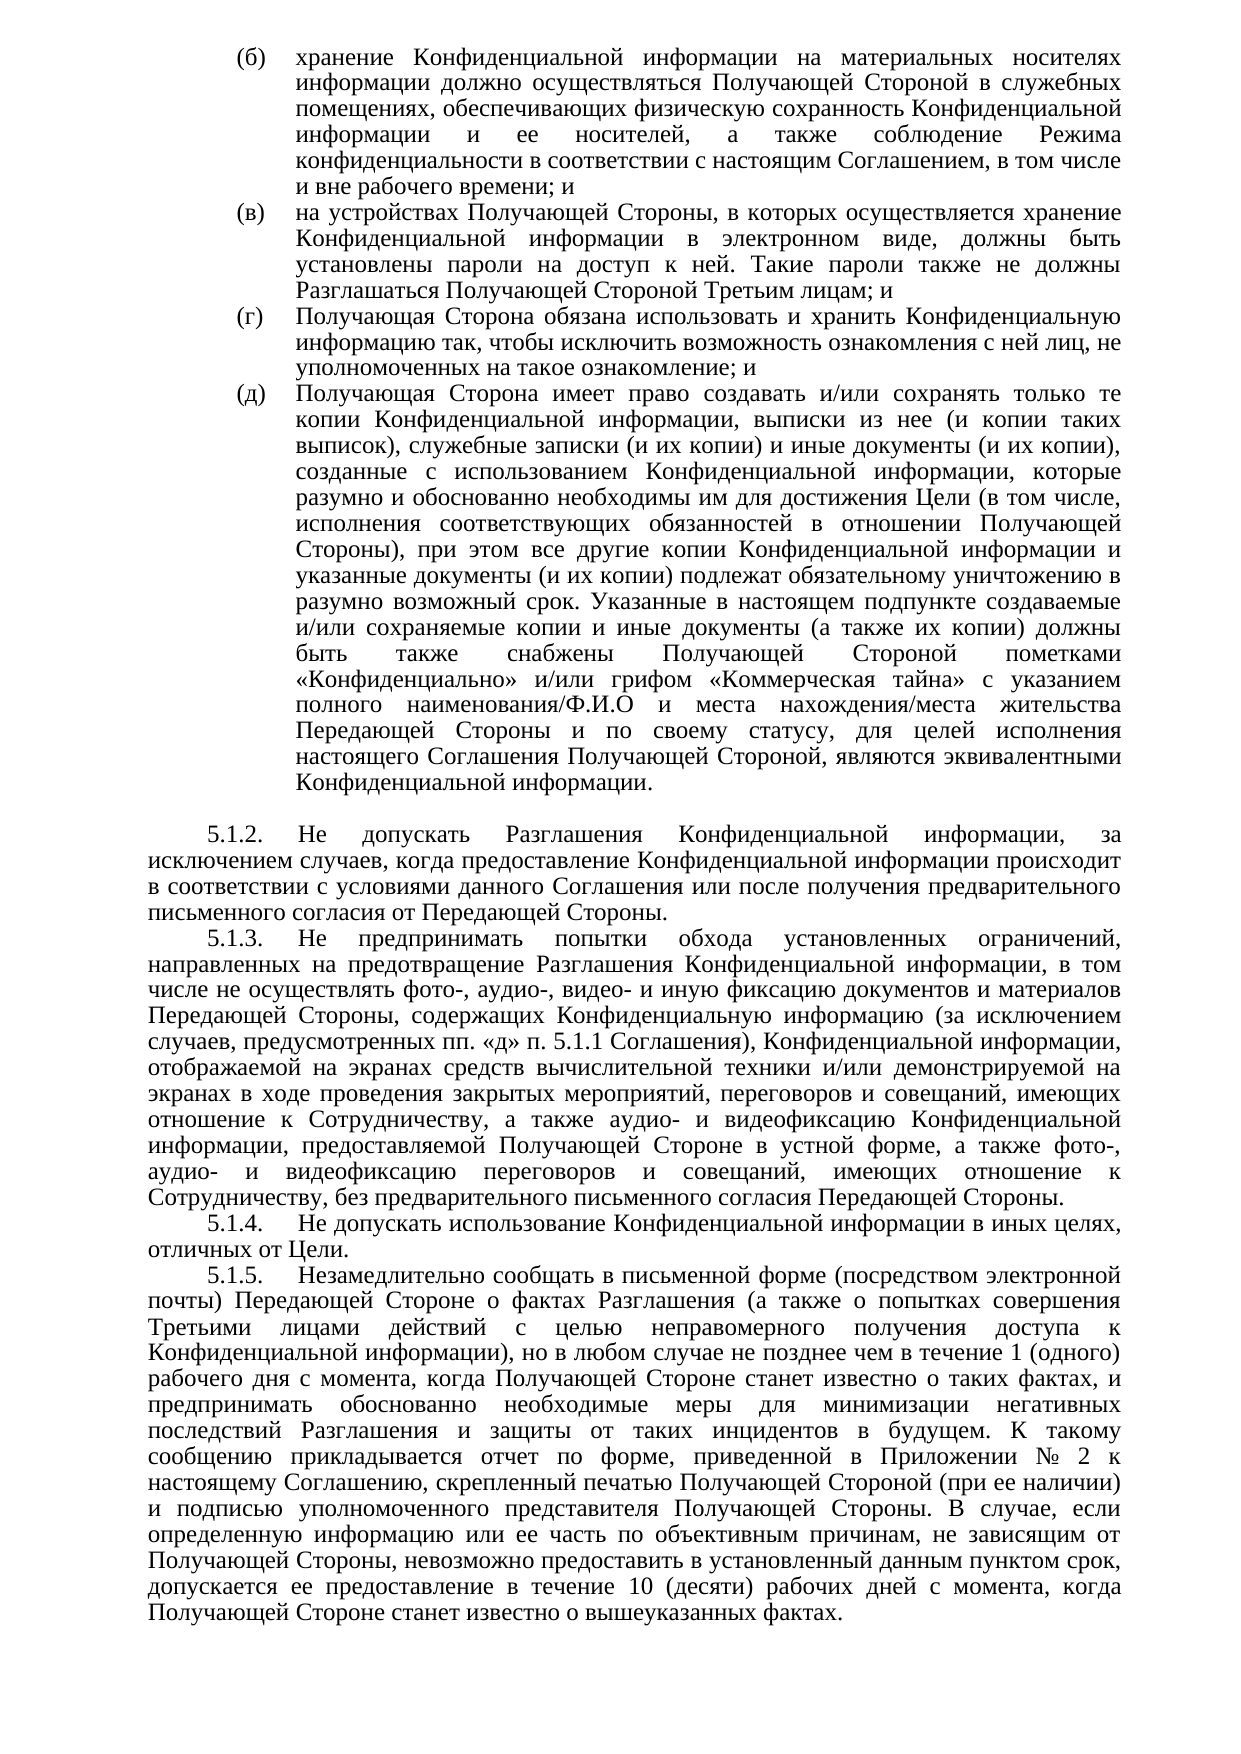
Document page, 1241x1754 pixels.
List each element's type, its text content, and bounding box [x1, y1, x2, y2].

list Не предпринимать попытки обхода установленных ограничений, направленных на предотвращение Разглашения Конфиденциальной информации, в том числе не осуществлять фото-, аудио-, видео- и иную фиксацию документов и материалов Передающей Стороны, содержащих Конфиденциальную информацию (за исключением случаев, предусмотренных пп. «д» п. 5.1.1 Соглашения), Конфиденциальной информации, отображаемой на экранах средств вычислительной техники и/или демонстрируемой на экранах в ходе проведения закрытых мероприятий, переговоров и совещаний, имеющих отношение к Сотрудничеству, а также аудио- и видеофиксацию Конфиденциальной информации, предоставляемой Получающей Стороне в устной форме, а также фото-, аудио- и видеофиксацию переговоров и совещаний, имеющих отношение к Сотрудничеству, без предварительного письменного согласия Передающей Стороны. [148, 926, 1122, 1211]
list на устройствах Получающей Стороны, в которых осуществляется хранение Конфиденциальной информации в электронном виде, должны быть установлены пароли на доступ к ней. Такие пароли также не должны Разглашаться Получающей Стороной Третьим лицам; и [236, 200, 1122, 303]
list хранение Конфиденциальной информации на материальных носителях информации должно осуществляться Получающей Стороной в служебных помещениях, обеспечивающих физическую сохранность Конфиденциальной информации и ее носителей, а также соблюдение Режима конфиденциальности в соответствии с настоящим Соглашением, в том числе и вне рабочего времени; и [236, 44, 1122, 200]
list Получающая Сторона обязана использовать и хранить Конфиденциальную информацию так, чтобы исключить возможность ознакомления с ней лиц, не уполномоченных на такое ознакомление; и [236, 303, 1122, 381]
list Незамедлительно сообщать в письменной форме (посредством электронной почты) Передающей Стороне о фактах Разглашения (а также о попытках совершения Третьими лицами действий с целью неправомерного получения доступа к Конфиденциальной информации), но в любом случае не позднее чем в течение 1 (одного) рабочего дня с момента, когда Получающей Стороне станет известно о таких фактах, и предпринимать обоснованно необходимые меры для минимизации негативных последствий Разглашения и защиты от таких инцидентов в будущем. К такому сообщению прикладывается отчет по форме, приведенной в Приложении № 2 к настоящему Соглашению, скрепленный печатью Получающей Стороной (при ее наличии) и подписью уполномоченного представителя Получающей Стороны. В случае, если определенную информацию или ее часть по объективным причинам, не зависящим от Получающей Стороны, невозможно предоставить в установленный данным пунктом срок, допускается ее предоставление в течение 10 (десяти) рабочих дней с момента, когда Получающей Стороне станет известно о вышеуказанных фактах. [148, 1263, 1122, 1626]
list Не допускать Разглашения Конфиденциальной информации, за исключением случаев, когда предоставление Конфиденциальной информации происходит в соответствии с условиями данного Соглашения или после получения предварительного письменного согласия от Передающей Стороны. [148, 822, 1122, 926]
list Получающая Сторона имеет право создавать и/или сохранять только те копии Конфиденциальной информации, выписки из нее (и копии таких выписок), служебные записки (и их копии) и иные документы (и их копии), созданные с использованием Конфиденциальной информации, которые разумно и обоснованно необходимы им для достижения Цели (в том числе, исполнения соответствующих обязанностей в отношении Получающей Стороны), при этом все другие копии Конфиденциальной информации и указанные документы (и их копии) подлежат обязательному уничтожению в разумно возможный срок. Указанные в настоящем подпункте создаваемые и/или сохраняемые копии и иные документы (а также их копии) должны быть также снабжены Получающей Стороной пометками «Конфиденциально» и/или грифом «Коммерческая тайна» с указанием полного наименования/Ф.И.О и места нахождения/места жительства Передающей Стороны и по своему статусу, для целей исполнения настоящего Соглашения Получающей Стороной, являются эквивалентными Конфиденциальной информации. [236, 381, 1122, 796]
list Не допускать использование Конфиденциальной информации в иных целях, отличных от Цели. [148, 1211, 1122, 1263]
